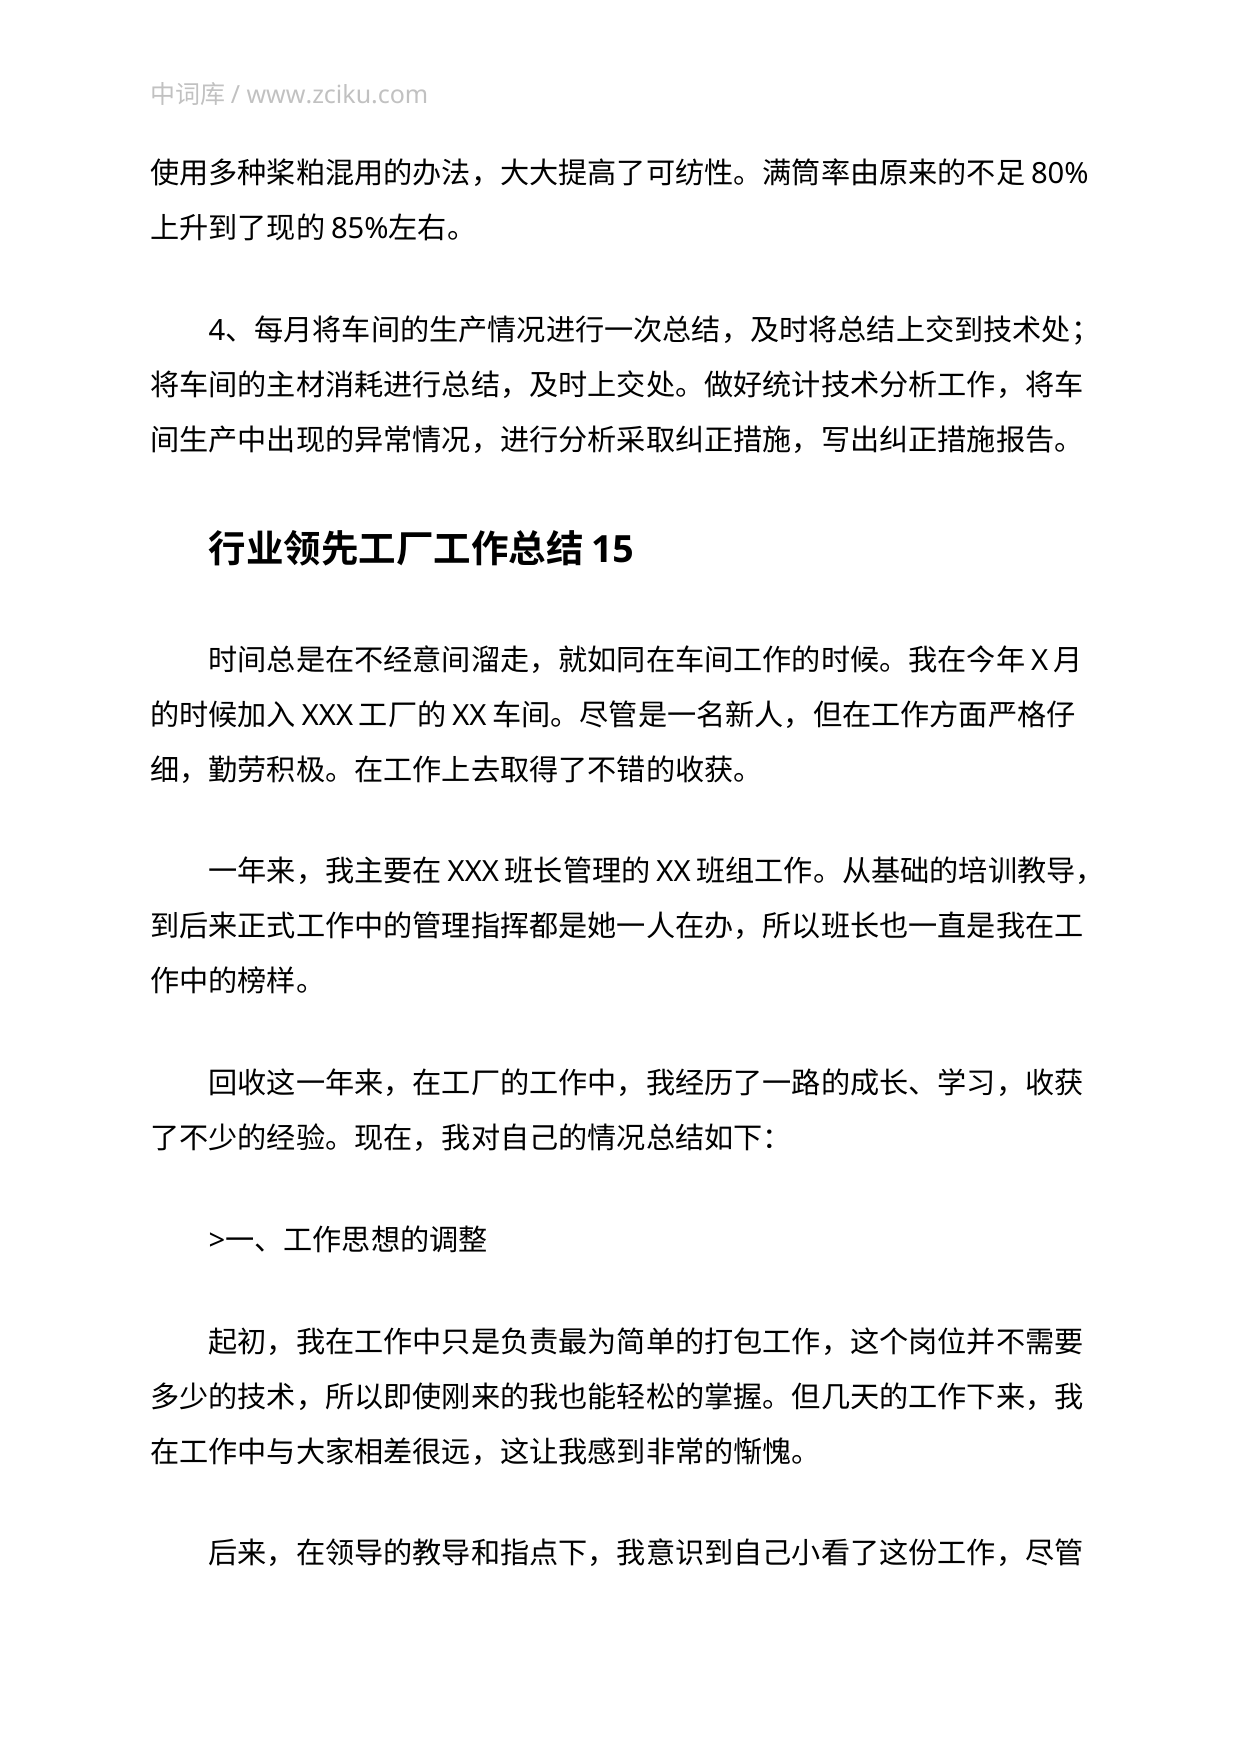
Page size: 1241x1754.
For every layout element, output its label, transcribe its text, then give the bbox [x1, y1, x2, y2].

text 起初，我在工作中只是负责最为简单的打包工作，这个岗位并不需要多少的技术，所以即使刚来的我也能轻松的掌握。但几天的工作下来，我在工作中与大家相差很远，这让我感到非常的惭愧。 [150, 1318, 1090, 1470]
text 一年来，我主要在XXX班长管理的XX班组工作。从基础的培训教导，到后来正式工作中的管理指挥都是她一人在办，所以班长也一直是我在工作中的榜样。 [150, 848, 1090, 1000]
text 4、每月将车间的生产情况进行一次总结，及时将总结上交到技术处；将车间的主材消耗进行总结，及时上交处。做好统计技术分析工作，将车间生产中出现的异常情况，进行分析采取纠正措施，写出纠正措施报告。 [150, 307, 1090, 459]
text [150, 150, 1090, 247]
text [150, 1530, 1090, 1572]
text 时间总是在不经意间溜走，就如同在车间工作的时候。我在今年X月的时候加入XXX工厂的XX车间。尽管是一名新人，但在工作方面严格仔细，勤劳积极。在工作上去取得了不错的收获。 [150, 636, 1090, 788]
text 行业领先工厂工作总结15 [150, 519, 1090, 573]
text 回收这一年来，在工厂的工作中，我经历了一路的成长、学习，收获了不少的经验。现在，我对自己的情况总结如下： [150, 1060, 1090, 1157]
text >一、工作思想的调整 [150, 1216, 1090, 1259]
